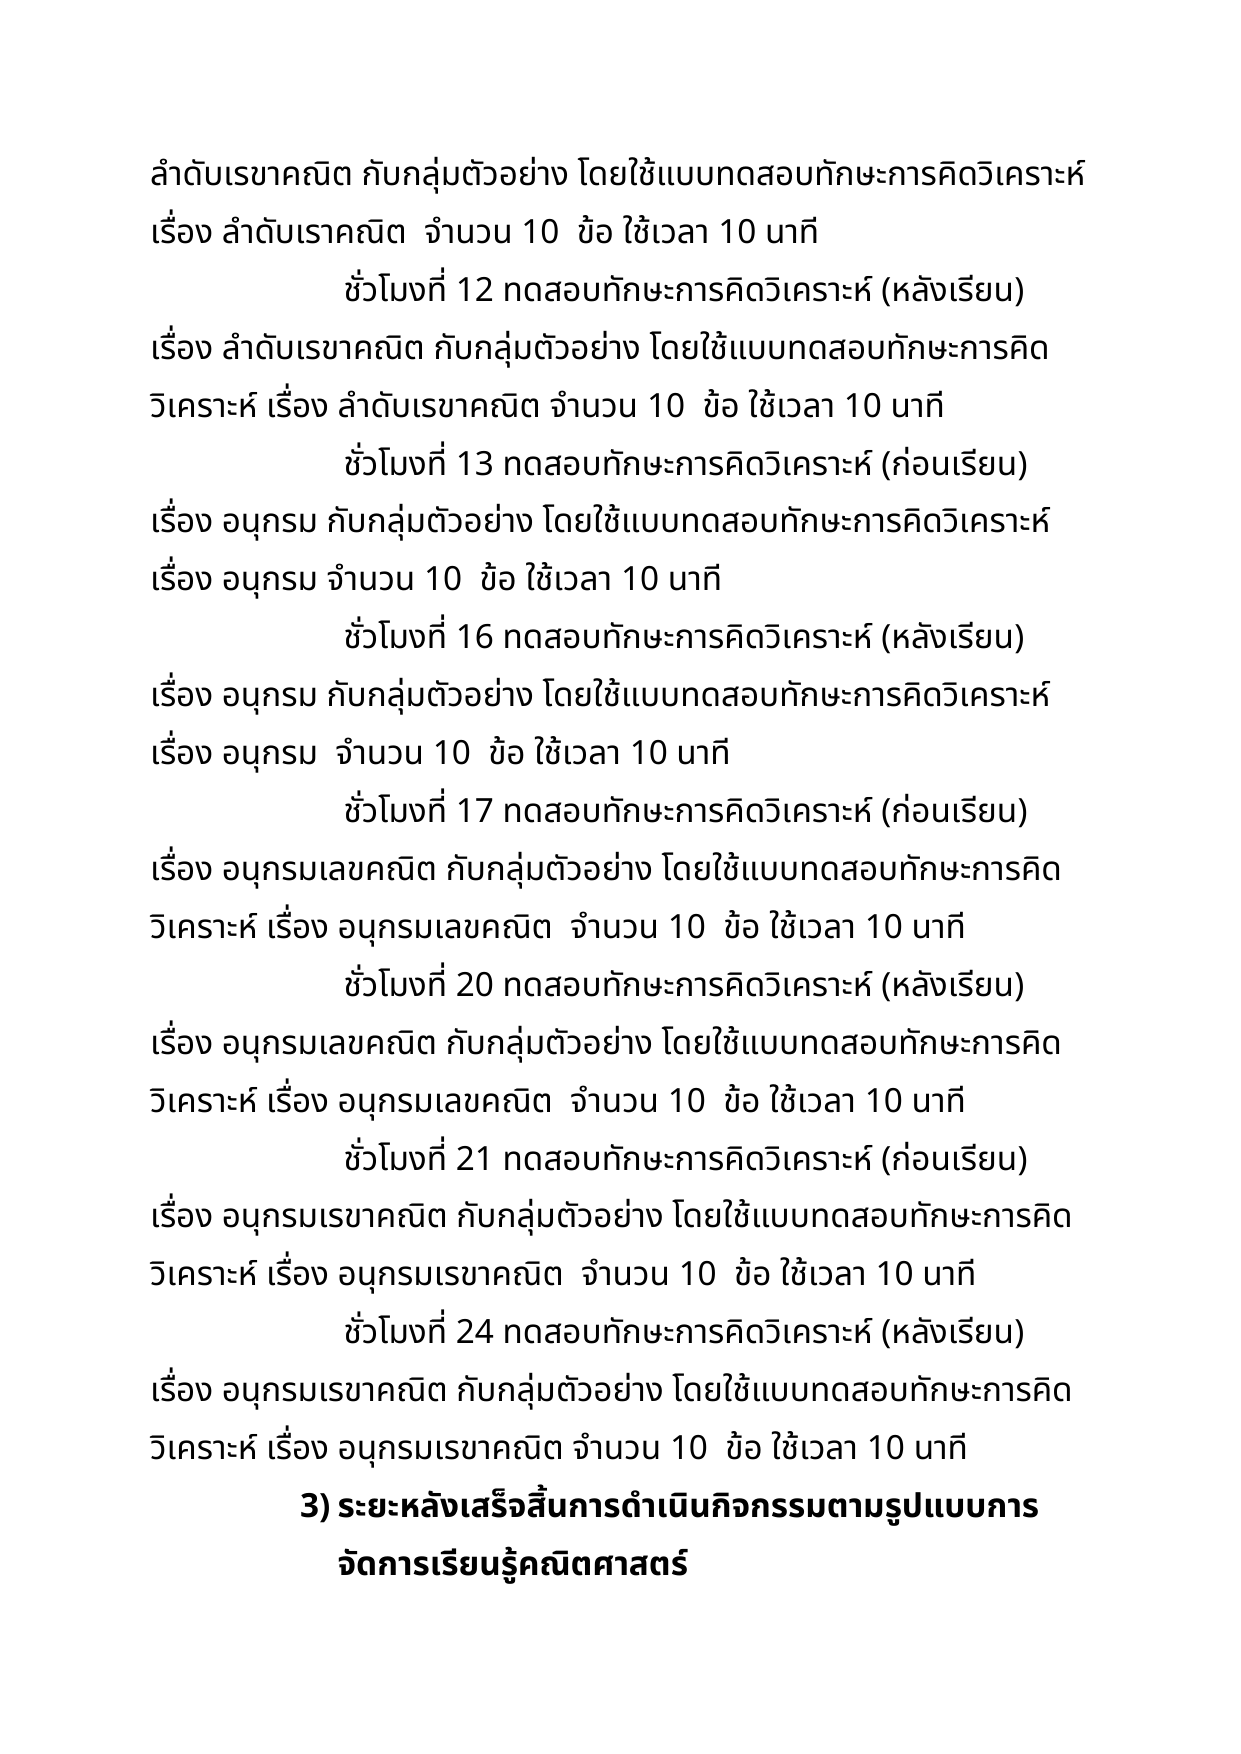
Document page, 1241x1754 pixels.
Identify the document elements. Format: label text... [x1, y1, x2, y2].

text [150, 150, 1090, 258]
text ชั่วโมงที่ 16 ทดสอบทักษะการคิดวิเคราะห์ (หลังเรียน) เรื่อง อนุกรม กับกลุ่มตัวอย่าง โดยใช้แบบทดสอบทักษะการคิดวิเคราะห์ เรื่อง อนุกรม จำนวน 10 ข้อ ใช้เวลา 10 นาที [150, 613, 1090, 779]
text ชั่วโมงที่ 17 ทดสอบทักษะการคิดวิเคราะห์ (ก่อนเรียน) เรื่อง อนุกรมเลขคณิต กับกลุ่มตัวอย่าง โดยใช้แบบทดสอบทักษะการคิดวิเคราะห์ เรื่อง อนุกรมเลขคณิต จำนวน 10 ข้อ ใช้เวลา 10 นาที [150, 787, 1090, 953]
text ชั่วโมงที่ 20 ทดสอบทักษะการคิดวิเคราะห์ (หลังเรียน) เรื่อง อนุกรมเลขคณิต กับกลุ่มตัวอย่าง โดยใช้แบบทดสอบทักษะการคิดวิเคราะห์ เรื่อง อนุกรมเลขคณิต จำนวน 10 ข้อ ใช้เวลา 10 นาที [150, 961, 1090, 1127]
text ชั่วโมงที่ 21 ทดสอบทักษะการคิดวิเคราะห์ (ก่อนเรียน) เรื่อง อนุกรมเรขาคณิต กับกลุ่มตัวอย่าง โดยใช้แบบทดสอบทักษะการคิดวิเคราะห์ เรื่อง อนุกรมเรขาคณิต จำนวน 10 ข้อ ใช้เวลา 10 นาที [150, 1134, 1090, 1301]
text ชั่วโมงที่ 24 ทดสอบทักษะการคิดวิเคราะห์ (หลังเรียน) เรื่อง อนุกรมเรขาคณิต กับกลุ่มตัวอย่าง โดยใช้แบบทดสอบทักษะการคิดวิเคราะห์ เรื่อง อนุกรมเรขาคณิต จำนวน 10 ข้อ ใช้เวลา 10 นาที [150, 1308, 1090, 1474]
text ชั่วโมงที่ 12 ทดสอบทักษะการคิดวิเคราะห์ (หลังเรียน) เรื่อง ลำดับเรขาคณิต กับกลุ่มตัวอย่าง โดยใช้แบบทดสอบทักษะการคิดวิเคราะห์ เรื่อง ลำดับเรขาคณิต จำนวน 10 ข้อ ใช้เวลา 10 นาที [150, 266, 1090, 432]
list ระยะหลังเสร็จสิ้นการดำเนินกิจกรรมตามรูปแบบการจัดการเรียนรู้คณิตศาสตร์ [300, 1482, 1090, 1590]
text ชั่วโมงที่ 13 ทดสอบทักษะการคิดวิเคราะห์ (ก่อนเรียน) เรื่อง อนุกรม กับกลุ่มตัวอย่าง โดยใช้แบบทดสอบทักษะการคิดวิเคราะห์ เรื่อง อนุกรม จำนวน 10 ข้อ ใช้เวลา 10 นาที [150, 439, 1090, 606]
